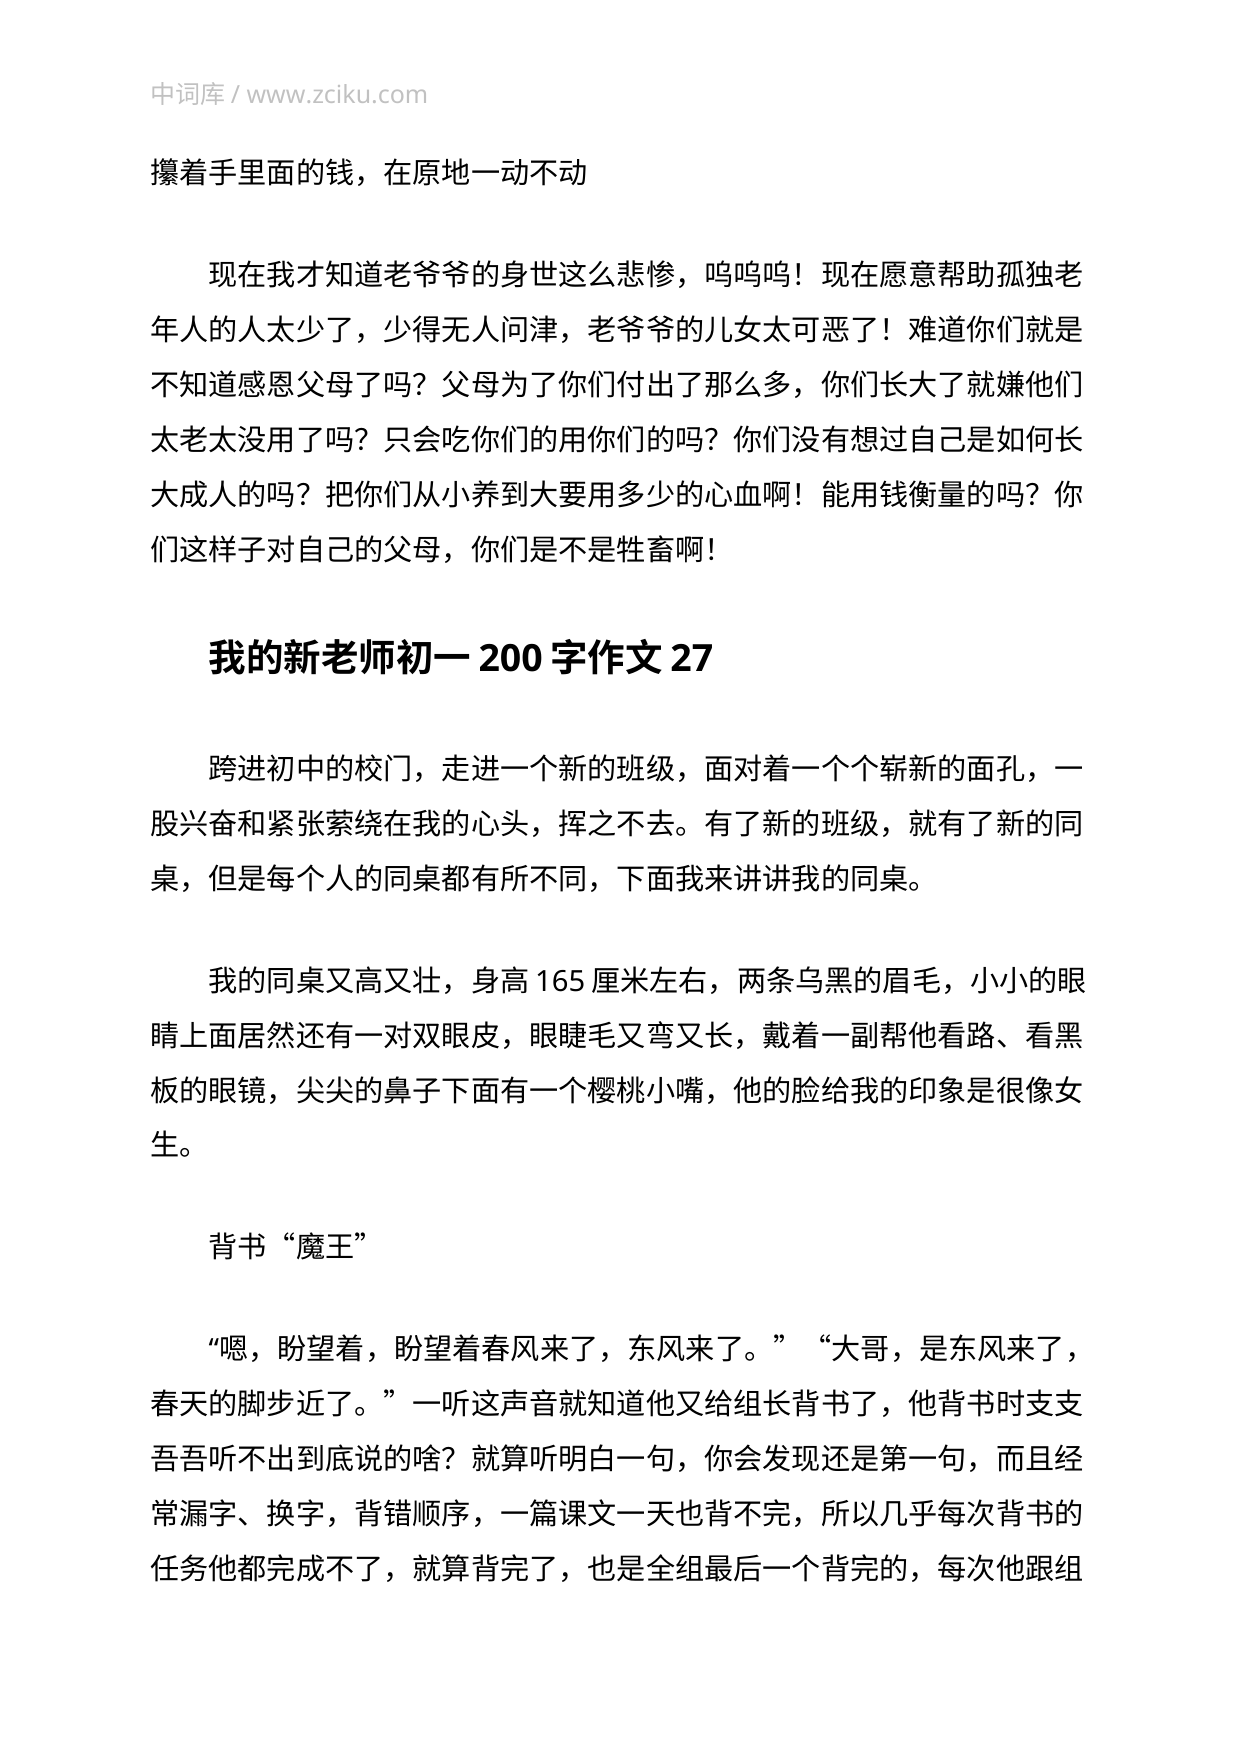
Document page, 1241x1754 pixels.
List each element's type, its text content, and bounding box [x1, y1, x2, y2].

text 现在我才知道老爷爷的身世这么悲惨，呜呜呜！现在愿意帮助孤独老年人的人太少了，少得无人问津，老爷爷的儿女太可恶了！难道你们就是不知道感恩父母了吗？父母为了你们付出了那么多，你们长大了就嫌他们太老太没用了吗？只会吃你们的用你们的吗？你们没有想过自己是如何长大成人的吗？把你们从小养到大要用多少的心血啊！能用钱衡量的吗？你们这样子对自己的父母，你们是不是牲畜啊！ [150, 252, 1090, 568]
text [150, 1326, 1090, 1587]
text 我的同桌又高又壮，身高165厘米左右，两条乌黑的眉毛，小小的眼睛上面居然还有一对双眼皮，眼睫毛又弯又长，戴着一副帮他看路、看黑板的眼镜，尖尖的鼻子下面有一个樱桃小嘴，他的脸给我的印象是很像女生。 [150, 957, 1090, 1164]
text 背书“魔王” [150, 1224, 1090, 1266]
text 跨进初中的校门，走进一个新的班级，面对着一个个崭新的面孔，一股兴奋和紧张萦绕在我的心头，挥之不去。有了新的班级，就有了新的同桌，但是每个人的同桌都有所不同，下面我来讲讲我的同桌。 [150, 746, 1090, 898]
text 我的新老师初一200字作文27 [150, 628, 1090, 682]
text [150, 150, 1090, 192]
